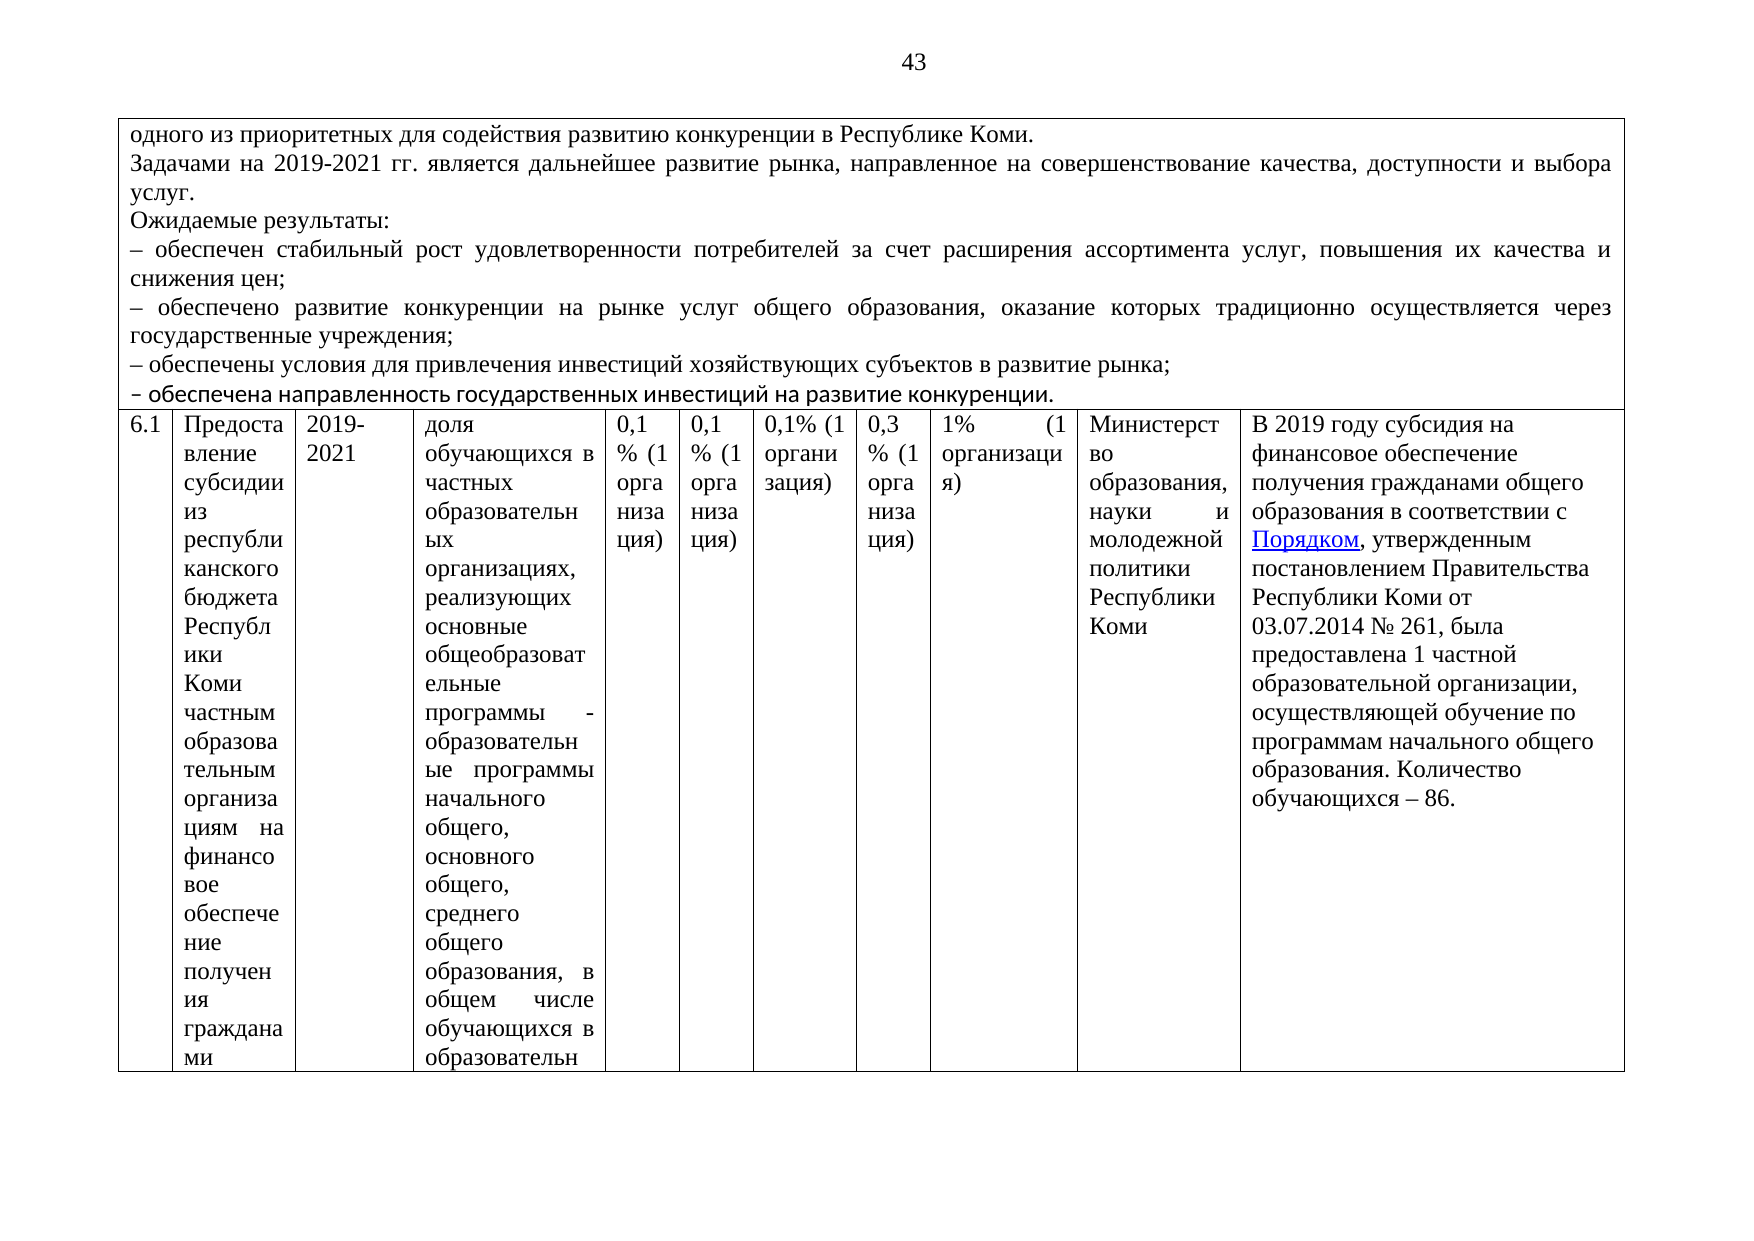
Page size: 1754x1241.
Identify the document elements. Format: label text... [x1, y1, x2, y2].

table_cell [754, 410, 856, 1071]
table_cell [606, 410, 679, 1071]
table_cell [1078, 410, 1240, 1071]
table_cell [119, 119, 1624, 408]
table_cell 6.1 [119, 410, 172, 1071]
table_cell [1241, 410, 1624, 1071]
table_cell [857, 410, 930, 1071]
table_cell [414, 410, 605, 1071]
table_cell 1% (1 организация) [931, 410, 1077, 1071]
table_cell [680, 410, 753, 1071]
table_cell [173, 410, 295, 1071]
table_cell 2019-2021 [296, 410, 413, 1071]
